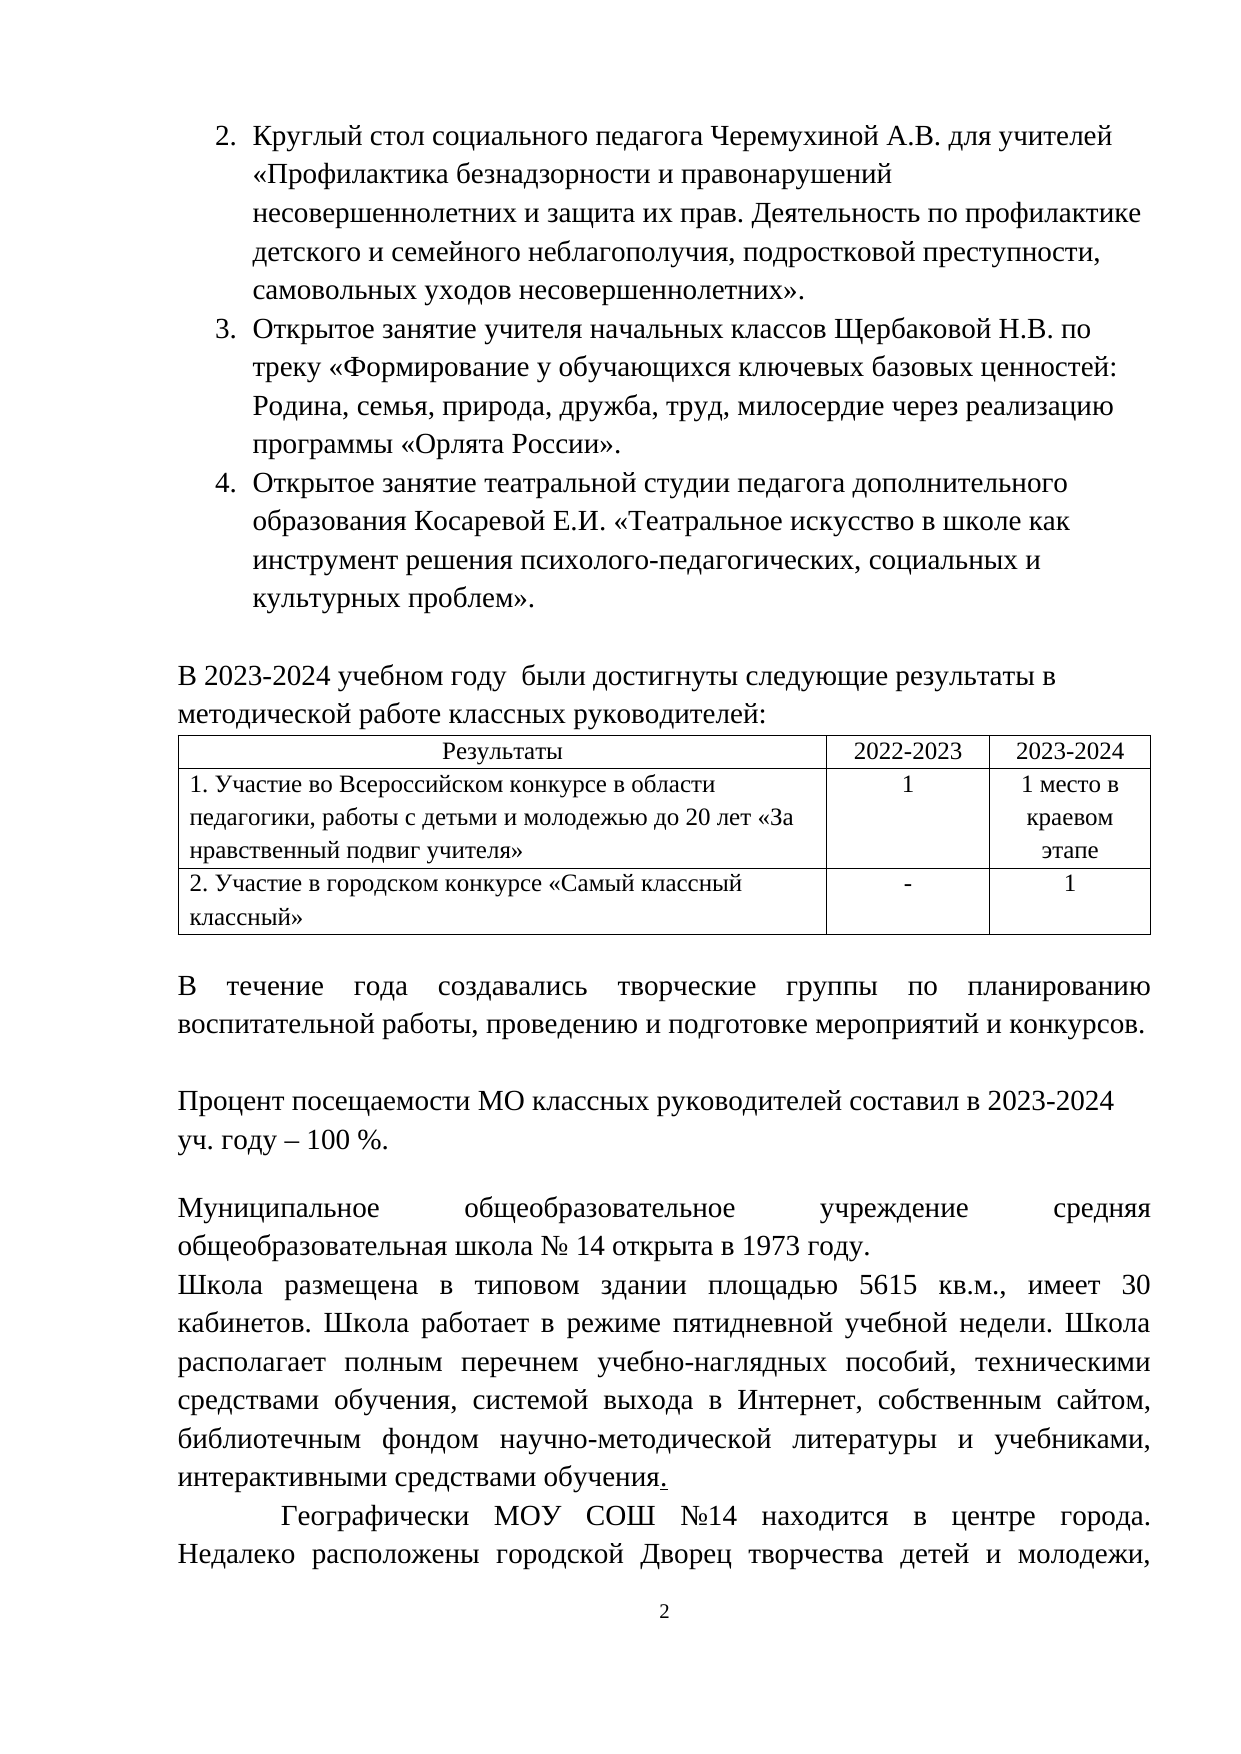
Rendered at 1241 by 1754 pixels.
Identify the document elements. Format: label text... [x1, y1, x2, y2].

text В течение года создавались творческие группы по планированию воспитательной работы, проведению и подготовке мероприятий и конкурсов. [177, 968, 1152, 1040]
text В 2023-2024 учебном году были достигнуты следующие результаты в методической работе классных руководителей: [177, 658, 1152, 730]
table_cell 1. Участие во Всероссийском конкурсе в области педагогики, работы с детьми и молодежью до 20 лет «За нравственный подвиг учителя» [179, 769, 826, 867]
list Открытое занятие учителя начальных классов Щербаковой Н.В. по треку «Формирование у обучающихся ключевых базовых ценностей: Родина, семья, природа, дружба, труд, милосердие через реализацию программы «Орлята России». [215, 311, 1152, 460]
table_header 2022-2023 [827, 736, 989, 768]
table_cell 1 [990, 869, 1150, 934]
text Муниципальное общеобразовательное учреждение средняя общеобразовательная школа № 14 открыта в 1973 году. [177, 1190, 1152, 1262]
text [177, 1498, 1152, 1570]
table_cell 1 [827, 769, 989, 867]
table_cell 2. Участие в городском конкурсе «Самый классный классный» [179, 869, 826, 934]
text Школа размещена в типовом здании площадью 5615 кв.м., имеет 30 кабинетов. Школа работает в режиме пятидневной учебной недели. Школа располагает полным перечнем учебно-наглядных пособий, техническими средствами обучения, системой выхода в Интернет, собственным сайтом, библиотечным фондом научно-методической литературы и учебниками, интерактивными средствами обучения. [177, 1267, 1152, 1493]
list Открытое занятие театральной студии педагога дополнительного образования Косаревой Е.И. «Театральное искусство в школе как инструмент решения психолого-педагогических, социальных и культурных проблем». [215, 465, 1152, 614]
text Процент посещаемости МО классных руководителей составил в 2023-2024 уч. году – 100 %. [177, 1083, 1152, 1156]
table_cell 1 место в краевом этапе [990, 769, 1150, 867]
table_header 2023-2024 [990, 736, 1150, 768]
table_cell - [827, 869, 989, 934]
list Круглый стол социального педагога Черемухиной А.В. для учителей «Профилактика безнадзорности и правонарушений несовершеннолетних и защита их прав. Деятельность по профилактике детского и семейного неблагополучия, подростковой преступности, самовольных уходов несовершеннолетних». [215, 118, 1152, 306]
table_header Результаты [179, 736, 826, 768]
